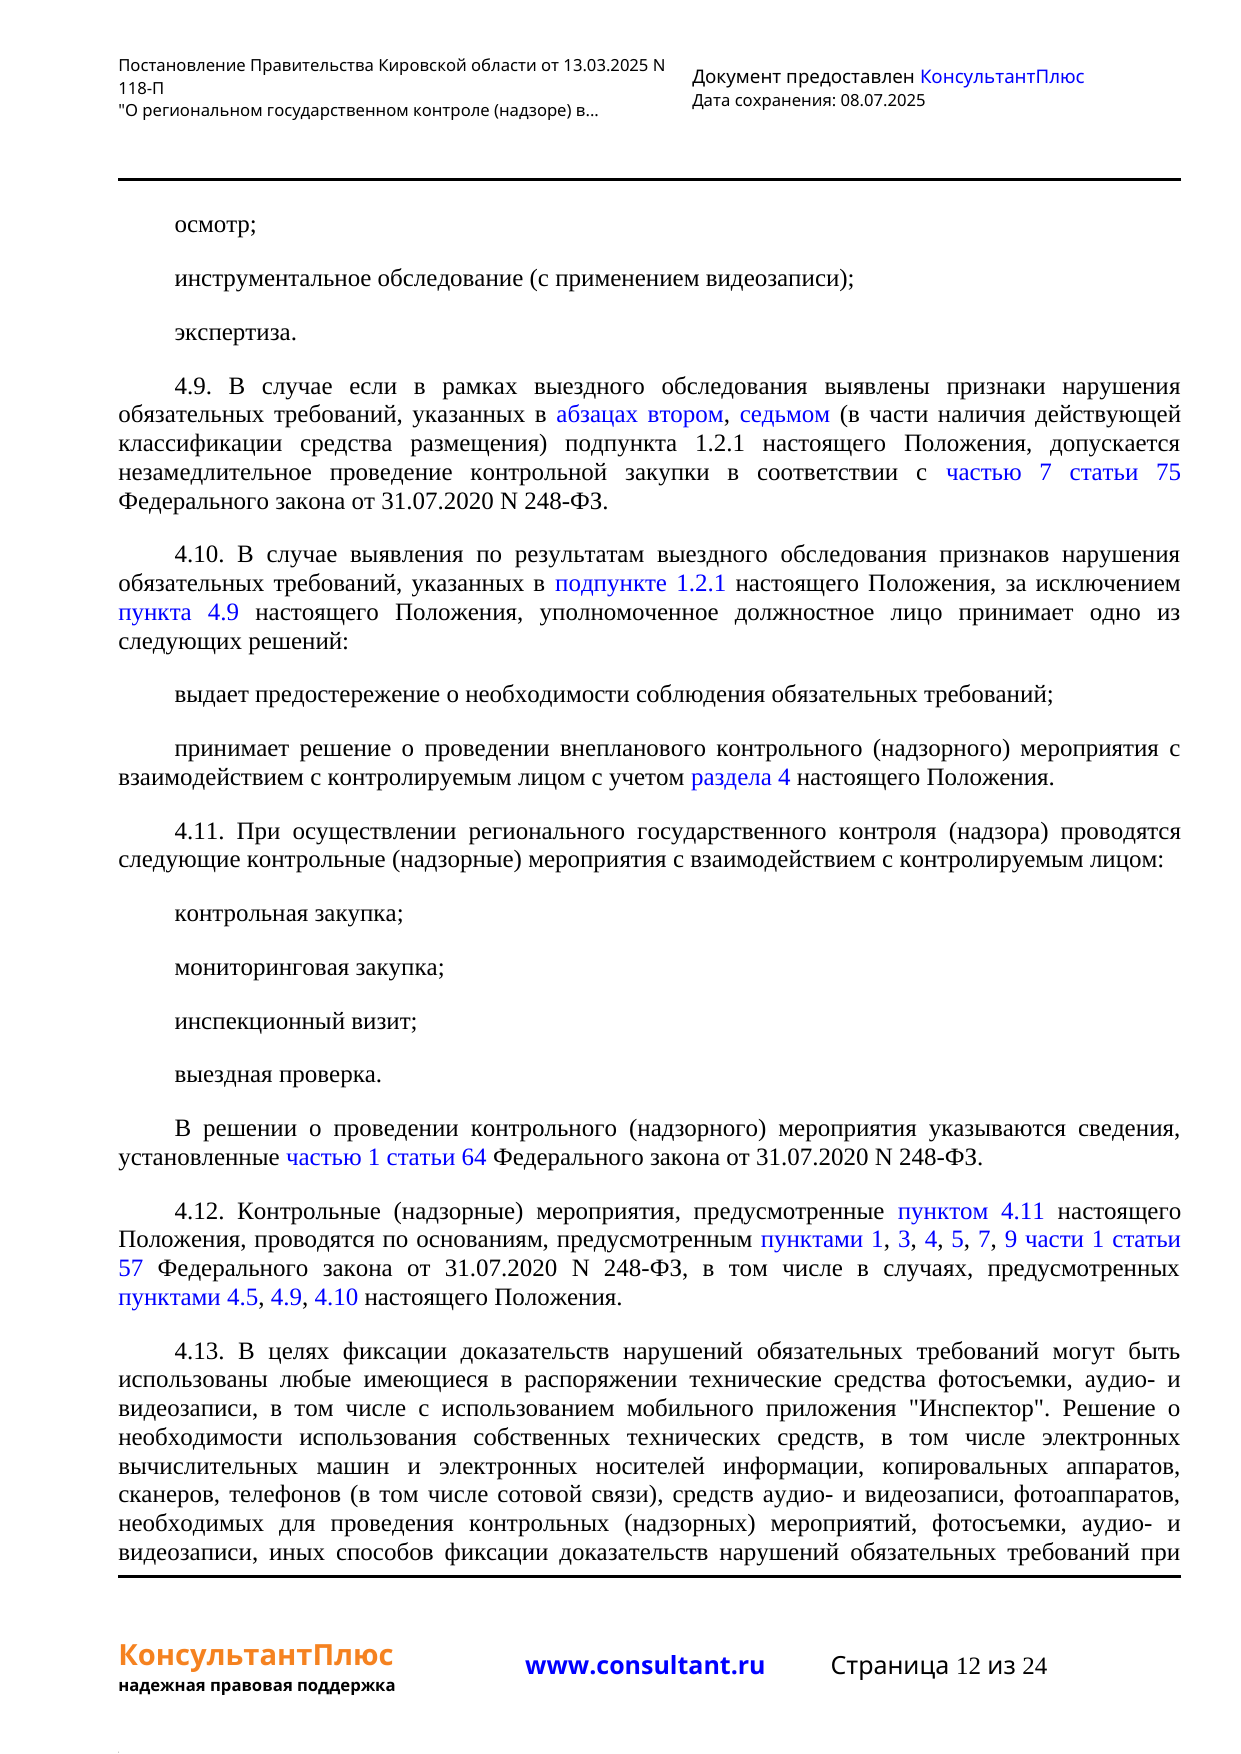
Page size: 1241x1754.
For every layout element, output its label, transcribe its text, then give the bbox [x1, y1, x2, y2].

text 4.10. В случае выявления по результатам выездного обследования признаков нарушения обязательных требований, указанных в подпункте 1.2.1 настоящего Положения, за исключением пункта 4.9 настоящего Положения, уполномоченное должностное лицо принимает одно из следующих решений: [118, 539, 1181, 654]
text инспекционный визит; [118, 1006, 1181, 1034]
text В решении о проведении контрольного (надзорного) мероприятия указываются сведения, установленные частью 1 статьи 64 Федерального закона от 31.07.2020 N 248-ФЗ. [118, 1113, 1181, 1171]
text 4.12. Контрольные (надзорные) мероприятия, предусмотренные пунктом 4.11 настоящего Положения, проводятся по основаниям, предусмотренным пунктами 1, 3, 4, 5, 7, 9 части 1 статьи 57 Федерального закона от 31.07.2020 N 248-ФЗ, в том числе в случаях, предусмотренных пунктами 4.5, 4.9, 4.10 настоящего Положения. [118, 1196, 1181, 1311]
text 4.9. В случае если в рамках выездного обследования выявлены признаки нарушения обязательных требований, указанных в абзацах втором, седьмом (в части наличия действующей классификации средства размещения) подпункта 1.2.1 настоящего Положения, допускается незамедлительное проведение контрольной закупки в соответствии с частью 7 статьи 75 Федерального закона от 31.07.2020 N 248-ФЗ. [118, 371, 1181, 514]
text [118, 1336, 1181, 1566]
text принимает решение о проведении внепланового контрольного (надзорного) мероприятия с взаимодействием с контролируемым лицом с учетом раздела 4 настоящего Положения. [118, 733, 1181, 791]
text осмотр; [118, 209, 1181, 238]
text мониторинговая закупка; [118, 952, 1181, 981]
text выездная проверка. [118, 1059, 1181, 1088]
text 4.11. При осуществлении регионального государственного контроля (надзора) проводятся следующие контрольные (надзорные) мероприятия с взаимодействием с контролируемым лицом: [118, 816, 1181, 873]
text инструментальное обследование (с применением видеозаписи); [118, 263, 1181, 292]
text выдает предостережение о необходимости соблюдения обязательных требований; [118, 679, 1181, 708]
text экспертиза. [118, 317, 1181, 346]
text контрольная закупка; [118, 898, 1181, 927]
